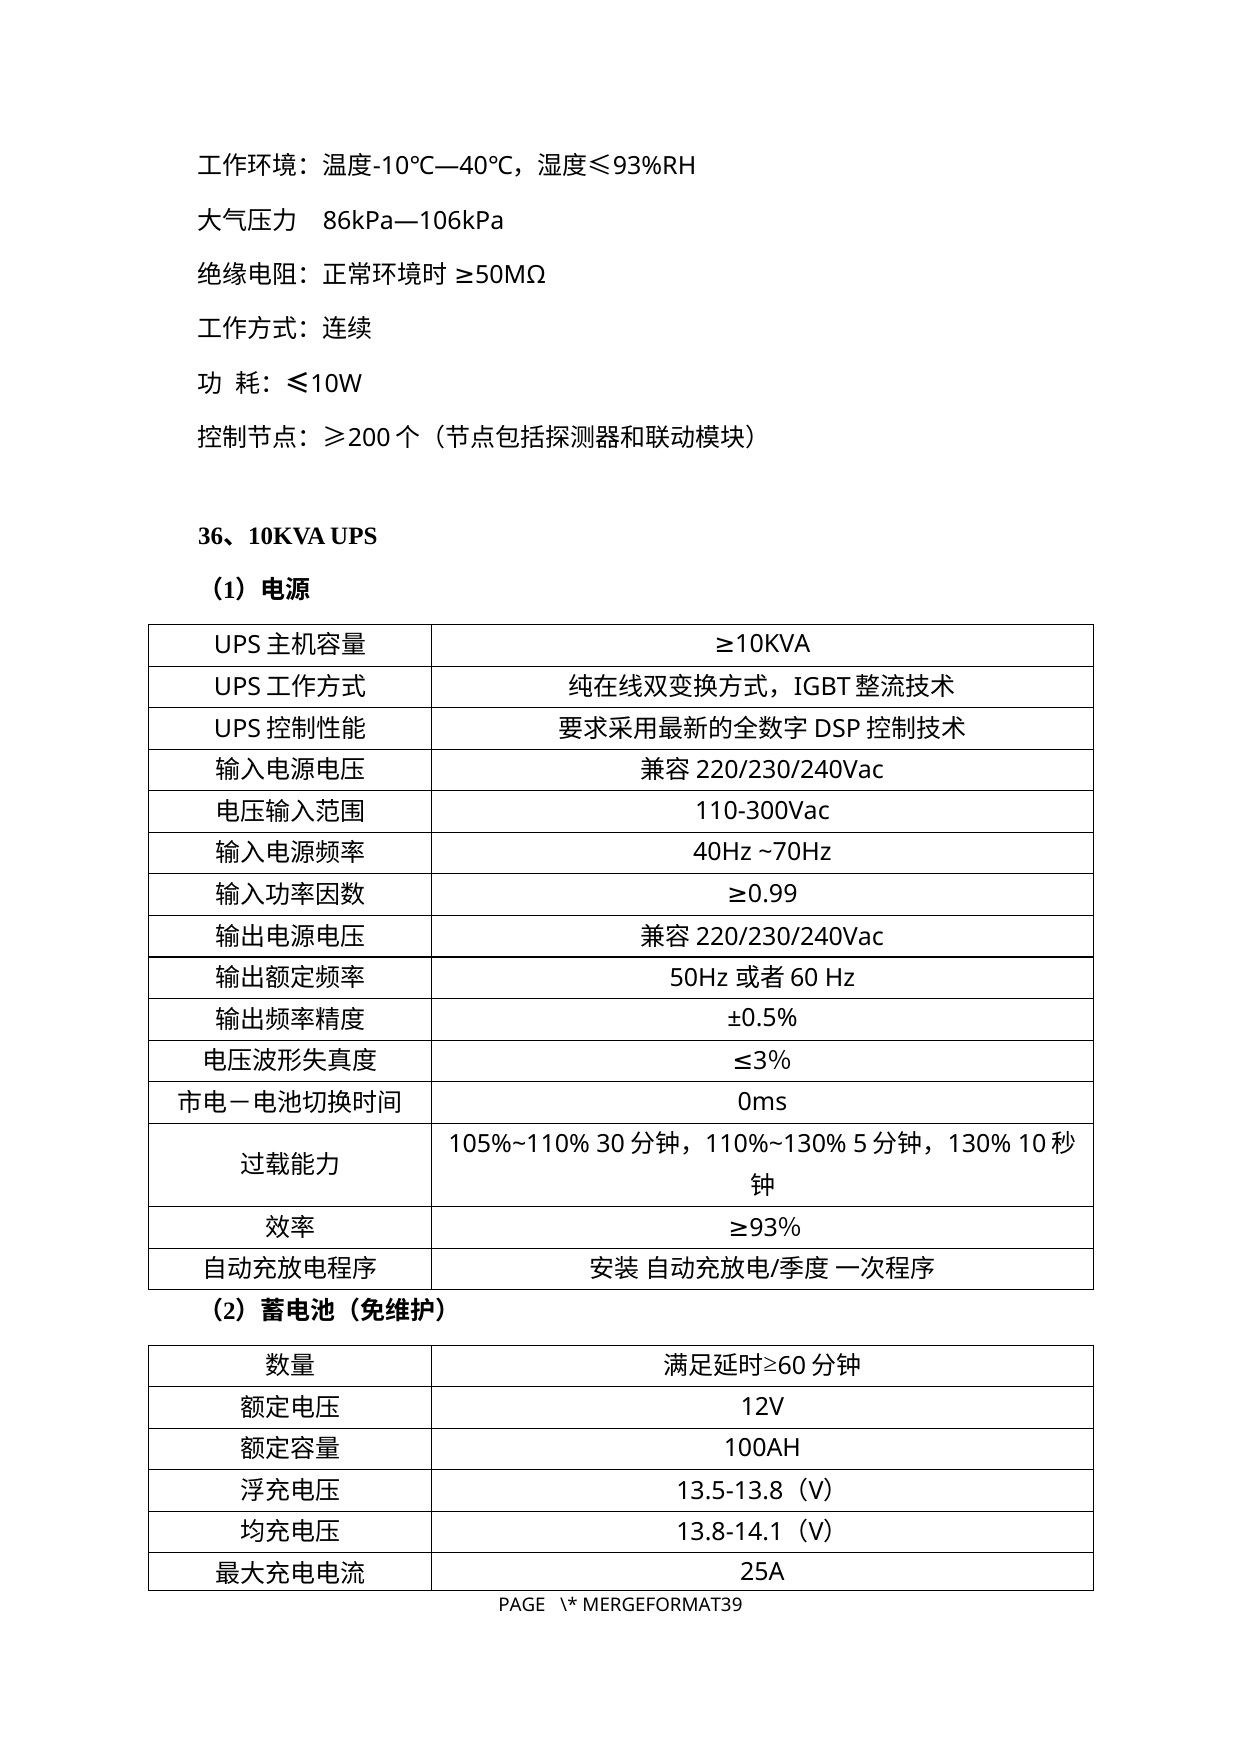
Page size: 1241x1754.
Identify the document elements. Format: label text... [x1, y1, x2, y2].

table_cell 最大充电电流 [149, 1553, 431, 1589]
table_cell 110-300Vac [432, 791, 1093, 832]
table_cell 输出额定频率 [149, 958, 431, 998]
table_cell 13.5-13.8（V） [432, 1470, 1093, 1511]
table_cell 13.8-14.1（V） [432, 1512, 1093, 1552]
text 绝缘电阻：正常环境时 ≥50MΩ [148, 254, 1092, 291]
table_cell ≥93％ [432, 1207, 1093, 1247]
text 功 耗：≤10W [148, 363, 1092, 399]
text 工作方式：连续 [148, 309, 1092, 345]
text （2）蓄电池（免维护） [148, 1290, 1092, 1326]
table_cell 额定容量 [149, 1429, 431, 1469]
table_cell 均充电压 [149, 1512, 431, 1552]
table_cell 效率 [149, 1207, 431, 1247]
table_header ≥10KVA [432, 625, 1093, 666]
table_cell ≤3％ [432, 1041, 1093, 1081]
table_cell 电压波形失真度 [149, 1041, 431, 1081]
text 控制节点：≥200个（节点包括探测器和联动模块） [148, 418, 1092, 454]
table_cell 105%~110% 30分钟，110%~130% 5分钟，130% 10秒钟 [432, 1124, 1093, 1206]
table_cell UPS工作方式 [149, 667, 431, 707]
table_cell 输入功率因数 [149, 874, 431, 915]
table_cell 市电－电池切换时间 [149, 1082, 431, 1123]
table_cell 12V [432, 1387, 1093, 1428]
table_cell 自动充放电程序 [149, 1249, 431, 1289]
table_cell 兼容220/230/240Vac [432, 916, 1093, 956]
table_cell ±0.5% [432, 999, 1093, 1039]
table_header UPS主机容量 [149, 625, 431, 666]
table_cell ≥0.99 [432, 874, 1093, 915]
table_cell 额定电压 [149, 1387, 431, 1428]
text 工作环境：温度-10℃—40℃，湿度≤93%RH [148, 146, 1092, 182]
table_cell 50Hz 或者60 Hz [432, 958, 1093, 998]
table_cell UPS控制性能 [149, 708, 431, 749]
table_cell 输入电源频率 [149, 833, 431, 873]
text 36、10KVA UPS [148, 515, 1092, 551]
table_cell 输出频率精度 [149, 999, 431, 1039]
table_cell 纯在线双变换方式，IGBT整流技术 [432, 667, 1093, 707]
table_cell 过载能力 [149, 1124, 431, 1206]
table_cell 输入电源电压 [149, 750, 431, 790]
table_cell 要求采用最新的全数字DSP控制技术 [432, 708, 1093, 749]
text （1）电源 [148, 569, 1092, 606]
table_cell 兼容220/230/240Vac [432, 750, 1093, 790]
text 大气压力 86kPa—106kPa [148, 200, 1092, 236]
table_cell 安装 自动充放电/季度 一次程序 [432, 1249, 1093, 1289]
table_cell 25A [432, 1553, 1093, 1589]
table_cell 0ms [432, 1082, 1093, 1123]
table_cell 40Hz ~70Hz [432, 833, 1093, 873]
table_cell 电压输入范围 [149, 791, 431, 832]
table_header 满足延时60分钟 [432, 1346, 1093, 1386]
table_cell 浮充电压 [149, 1470, 431, 1511]
table_cell 输出电源电压 [149, 916, 431, 956]
table_header 数量 [149, 1346, 431, 1386]
table_cell 100AH [432, 1429, 1093, 1469]
